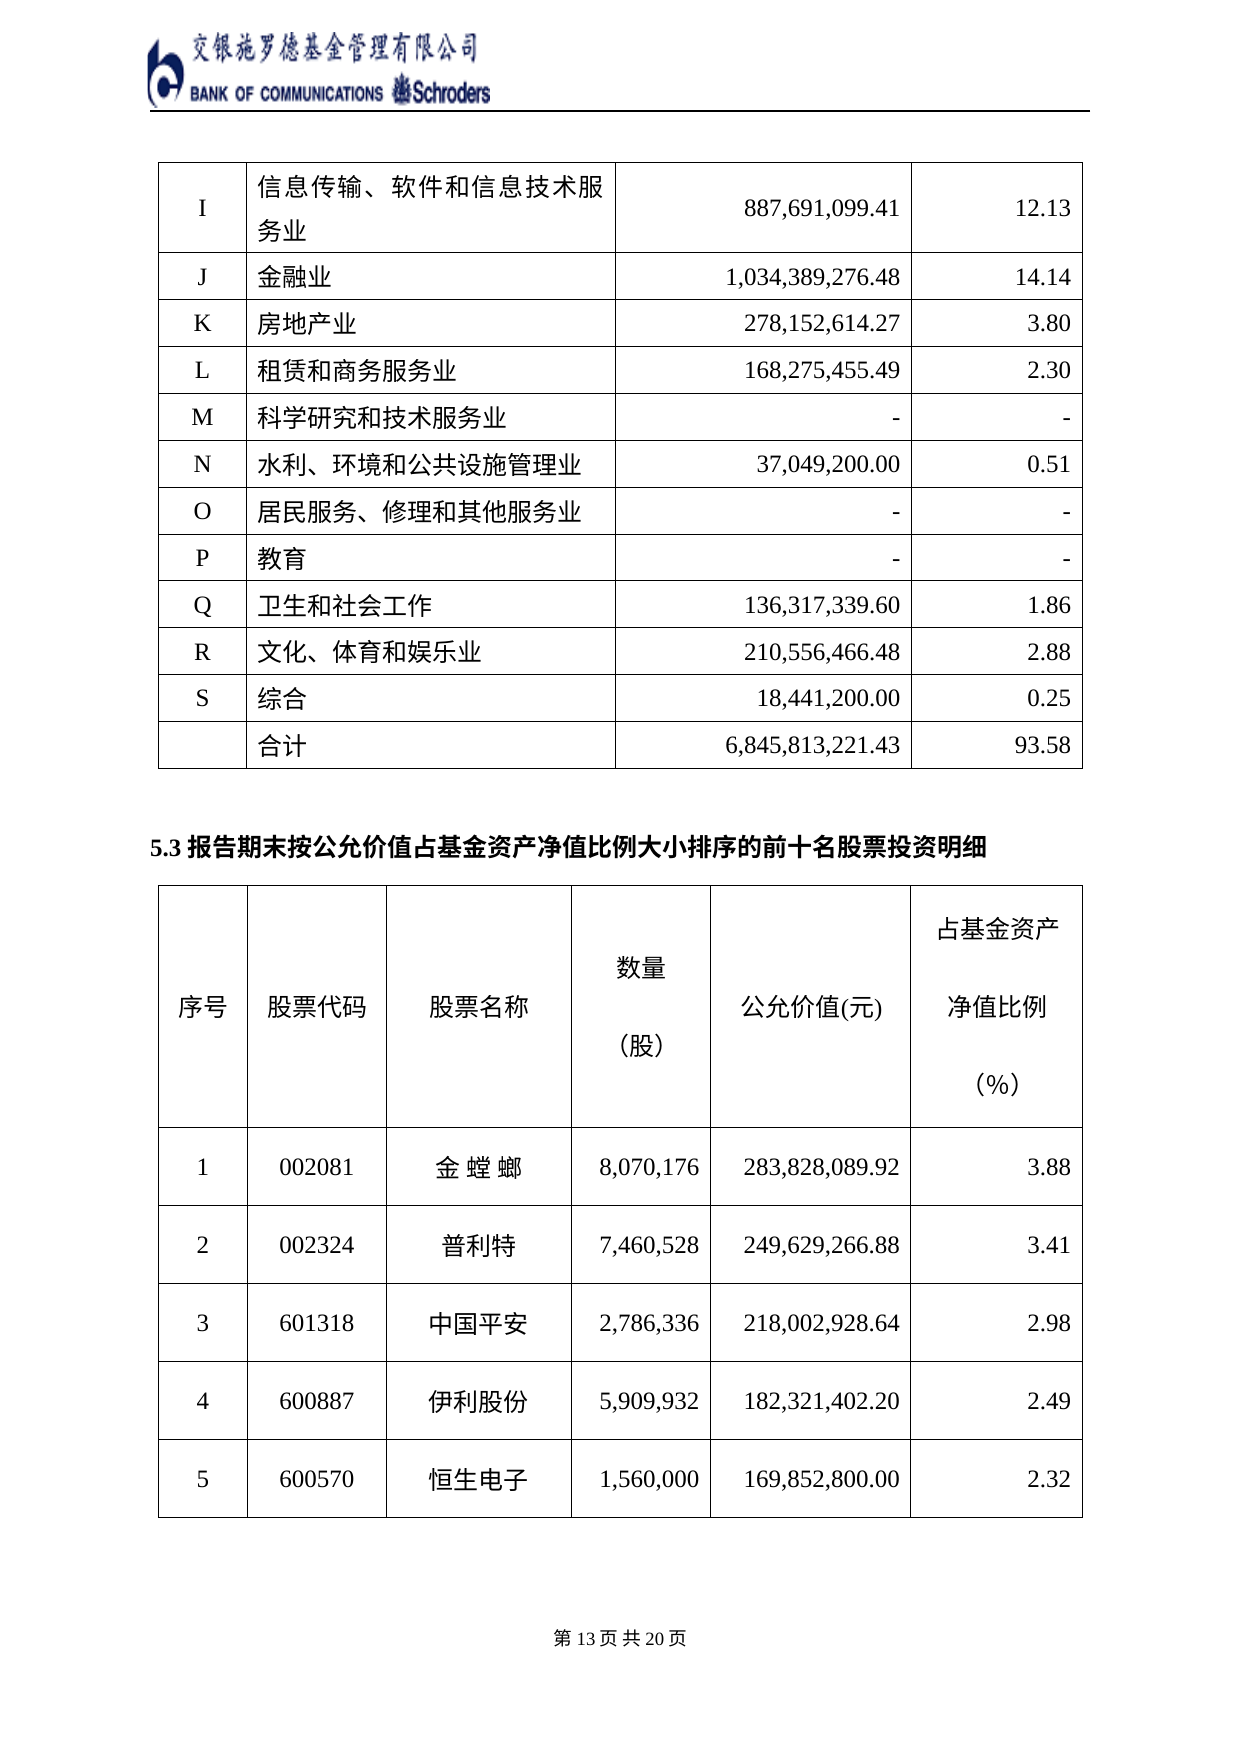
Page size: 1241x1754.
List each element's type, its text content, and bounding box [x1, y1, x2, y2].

table_cell 信息传输、软件和信息技术服务业 [247, 163, 615, 252]
table_cell 恒生电子 [387, 1440, 571, 1517]
table_cell 210,556,466.48 [616, 628, 911, 674]
table_cell 2.30 [912, 347, 1082, 393]
table_cell 2,786,336 [572, 1284, 710, 1361]
table_cell L [159, 347, 246, 393]
table_cell 278,152,614.27 [616, 300, 911, 346]
table_cell Q [159, 581, 246, 627]
table_cell 综合 [247, 675, 615, 721]
table_cell 1,034,389,276.48 [616, 253, 911, 299]
table_cell 租赁和商务服务业 [247, 347, 615, 393]
table_cell 5,909,932 [572, 1362, 710, 1439]
table_cell - [616, 394, 911, 440]
table_cell 2 [159, 1206, 247, 1283]
table_cell - [912, 394, 1082, 440]
table_cell 169,852,800.00 [711, 1440, 910, 1517]
table_cell 12.13 [912, 163, 1082, 252]
table_cell 水利、环境和公共设施管理业 [247, 441, 615, 487]
table_cell 0.51 [912, 441, 1082, 487]
table_cell 002081 [248, 1128, 386, 1205]
table_cell J [159, 253, 246, 299]
table_cell 7,460,528 [572, 1206, 710, 1283]
table_cell 科学研究和技术服务业 [247, 394, 615, 440]
table_cell K [159, 300, 246, 346]
table_cell 伊利股份 [387, 1362, 571, 1439]
table_cell 93.58 [912, 722, 1082, 768]
table_cell 14.14 [912, 253, 1082, 299]
table_cell 2.32 [911, 1440, 1082, 1517]
table_cell 002324 [248, 1206, 386, 1283]
table_cell 182,321,402.20 [711, 1362, 910, 1439]
table_header 序号 [159, 886, 247, 1127]
table_cell 6,845,813,221.43 [616, 722, 911, 768]
table_header 数量（股） [572, 886, 710, 1127]
table_cell N [159, 441, 246, 487]
table_cell 600887 [248, 1362, 386, 1439]
table_cell I [159, 163, 246, 252]
table_cell 136,317,339.60 [616, 581, 911, 627]
table_cell 1 [159, 1128, 247, 1205]
table_cell 3 [159, 1284, 247, 1361]
table_cell 普利特 [387, 1206, 571, 1283]
table_cell - [616, 488, 911, 533]
table_cell 601318 [248, 1284, 386, 1361]
table_cell 5 [159, 1440, 247, 1517]
table_cell 3.80 [912, 300, 1082, 346]
table_cell [159, 722, 246, 768]
table_cell 37,049,200.00 [616, 441, 911, 487]
table_header 公允价值(元) [711, 886, 910, 1127]
table_cell 1,560,000 [572, 1440, 710, 1517]
table_header 股票代码 [248, 886, 386, 1127]
table_cell 8,070,176 [572, 1128, 710, 1205]
table_cell 0.25 [912, 675, 1082, 721]
table_cell 887,691,099.41 [616, 163, 911, 252]
table_cell R [159, 628, 246, 674]
table_cell 249,629,266.88 [711, 1206, 910, 1283]
table_cell 文化、体育和娱乐业 [247, 628, 615, 674]
table_cell 合计 [247, 722, 615, 768]
table_header 股票名称 [387, 886, 571, 1127]
table_cell 600570 [248, 1440, 386, 1517]
table_cell 教育 [247, 535, 615, 580]
table_cell 3.88 [911, 1128, 1082, 1205]
text 5.3 报告期末按公允价值占基金资产净值比例大小排序的前十名股票投资明细 [150, 813, 1090, 878]
table_cell 2.49 [911, 1362, 1082, 1439]
table_cell 中国平安 [387, 1284, 571, 1361]
table_cell - [912, 535, 1082, 580]
table_cell S [159, 675, 246, 721]
table_cell 4 [159, 1362, 247, 1439]
table_cell 2.88 [912, 628, 1082, 674]
table_cell 金 螳 螂 [387, 1128, 571, 1205]
table_cell 2.98 [911, 1284, 1082, 1361]
table_cell 283,828,089.92 [711, 1128, 910, 1205]
table_cell - [616, 535, 911, 580]
table_cell O [159, 488, 246, 533]
table_cell 金融业 [247, 253, 615, 299]
picture [147, 32, 490, 108]
table_cell 218,002,928.64 [711, 1284, 910, 1361]
table_cell - [912, 488, 1082, 533]
table_header 占基金资产净值比例（％） [911, 886, 1082, 1127]
table_cell M [159, 394, 246, 440]
table_cell 168,275,455.49 [616, 347, 911, 393]
table_cell P [159, 535, 246, 580]
table_cell 18,441,200.00 [616, 675, 911, 721]
table_cell 房地产业 [247, 300, 615, 346]
table_cell 居民服务、修理和其他服务业 [247, 488, 615, 533]
table_cell 1.86 [912, 581, 1082, 627]
table_cell 3.41 [911, 1206, 1082, 1283]
table_cell 卫生和社会工作 [247, 581, 615, 627]
